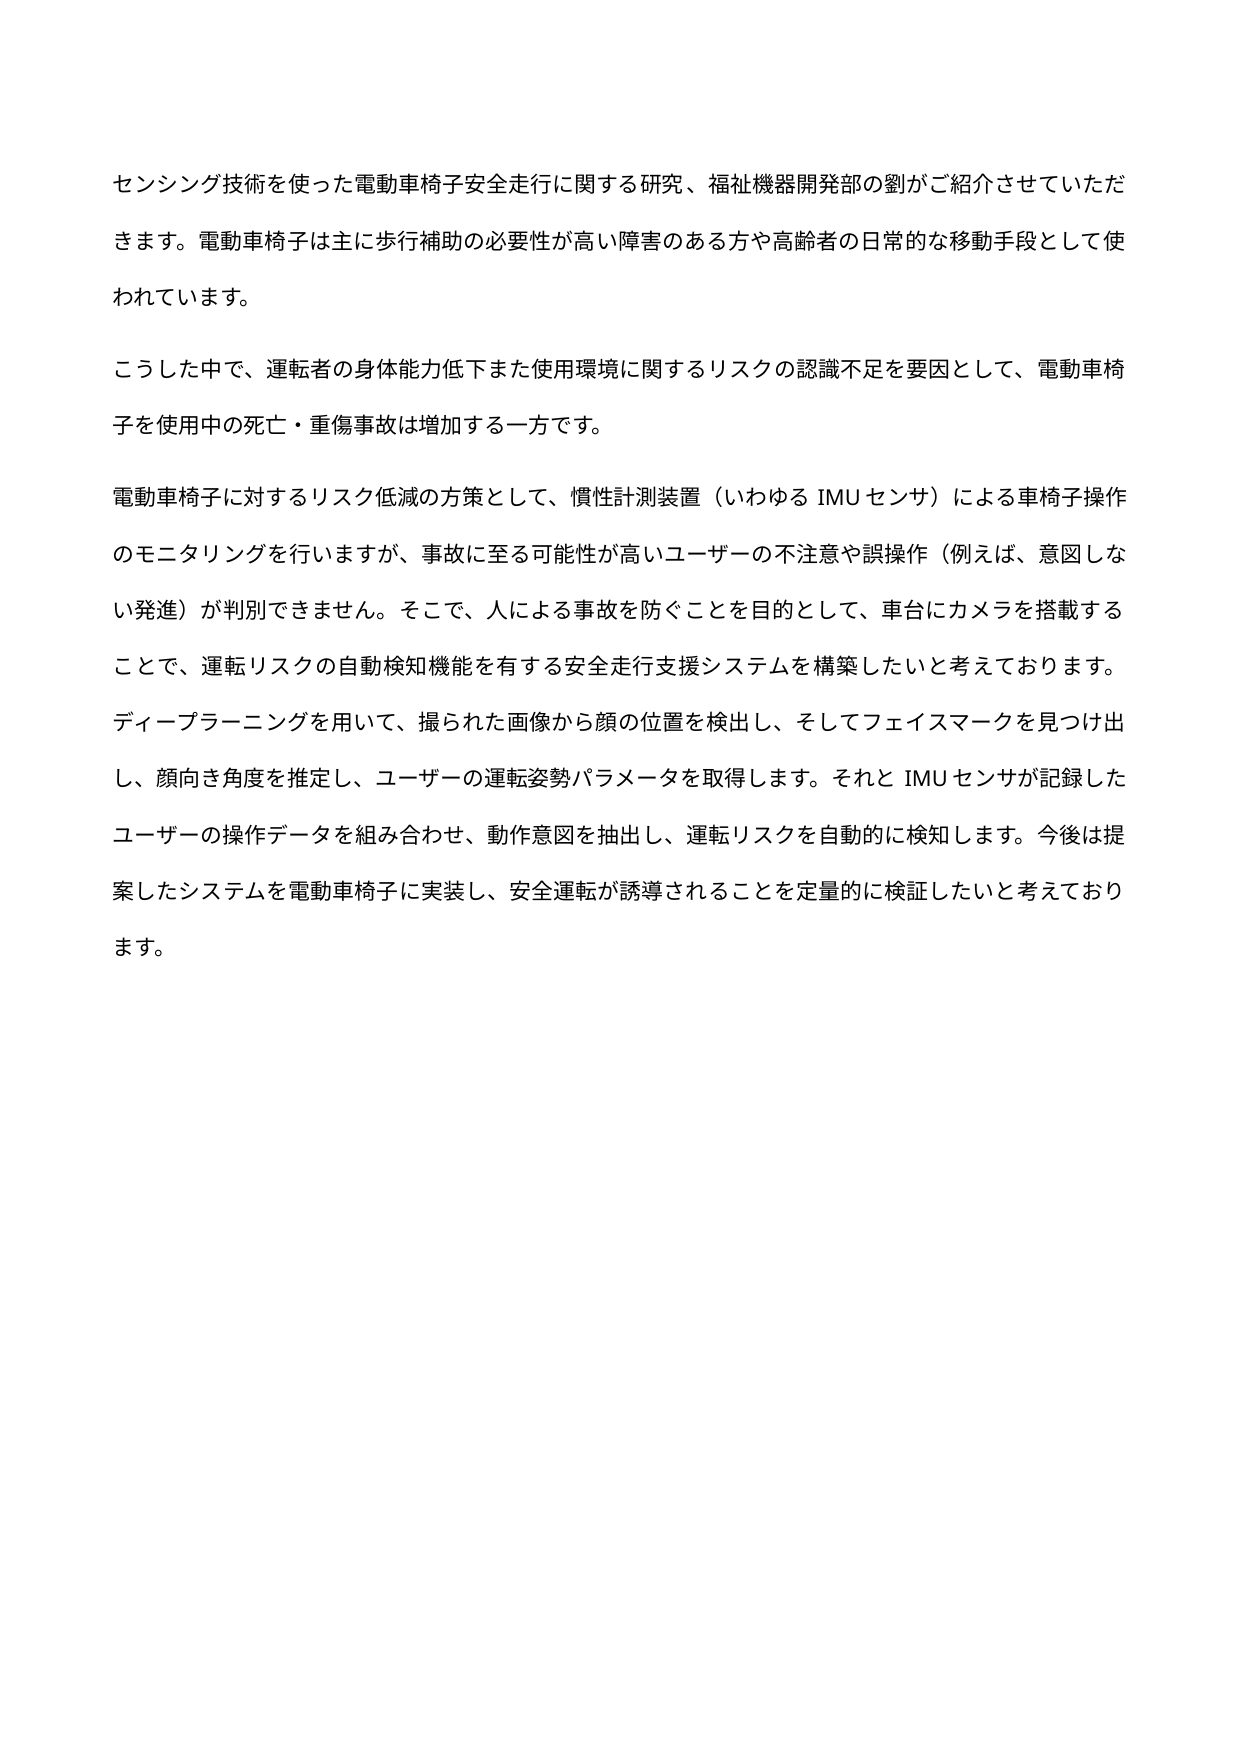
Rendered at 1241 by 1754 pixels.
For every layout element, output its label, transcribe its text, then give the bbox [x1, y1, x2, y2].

text 電動車椅子に対するリスク低減の方策として、慣性計測装置（いわゆるIMUセンサ）による車椅子操作のモニタリングを行いますが、事故に至る可能性が高いユーザーの不注意や誤操作（例えば、意図しない発進）が判別できません。そこで、人による事故を防ぐことを目的として、車台にカメラを搭載することで、運転リスクの自動検知機能を有する安全走行支援システムを構築したいと考えております。ディープラーニングを用いて、撮られた画像から顔の位置を検出し、そしてフェイスマークを見つけ出し、顔向き角度を推定し、ユーザーの運転姿勢パラメータを取得します。それとIMUセンサが記録したユーザーの操作データを組み合わせ、動作意図を抽出し、運転リスクを自動的に検知します。今後は提案したシステムを電動車椅子に実装し、安全運転が誘導されることを定量的に検証したいと考えております。 [112, 477, 1128, 965]
text こうした中で、運転者の身体能力低下また使用環境に関するリスクの認識不足を要因として、電動車椅子を使用中の死亡・重傷事故は増加する一方です。 [112, 349, 1128, 443]
text センシング技術を使った電動車椅子安全走行に関する研究、福祉機器開発部の劉がご紹介させていただきます。電動車椅子は主に歩行補助の必要性が高い障害のある方や高齢者の日常的な移動手段として使われています。 [112, 164, 1128, 314]
